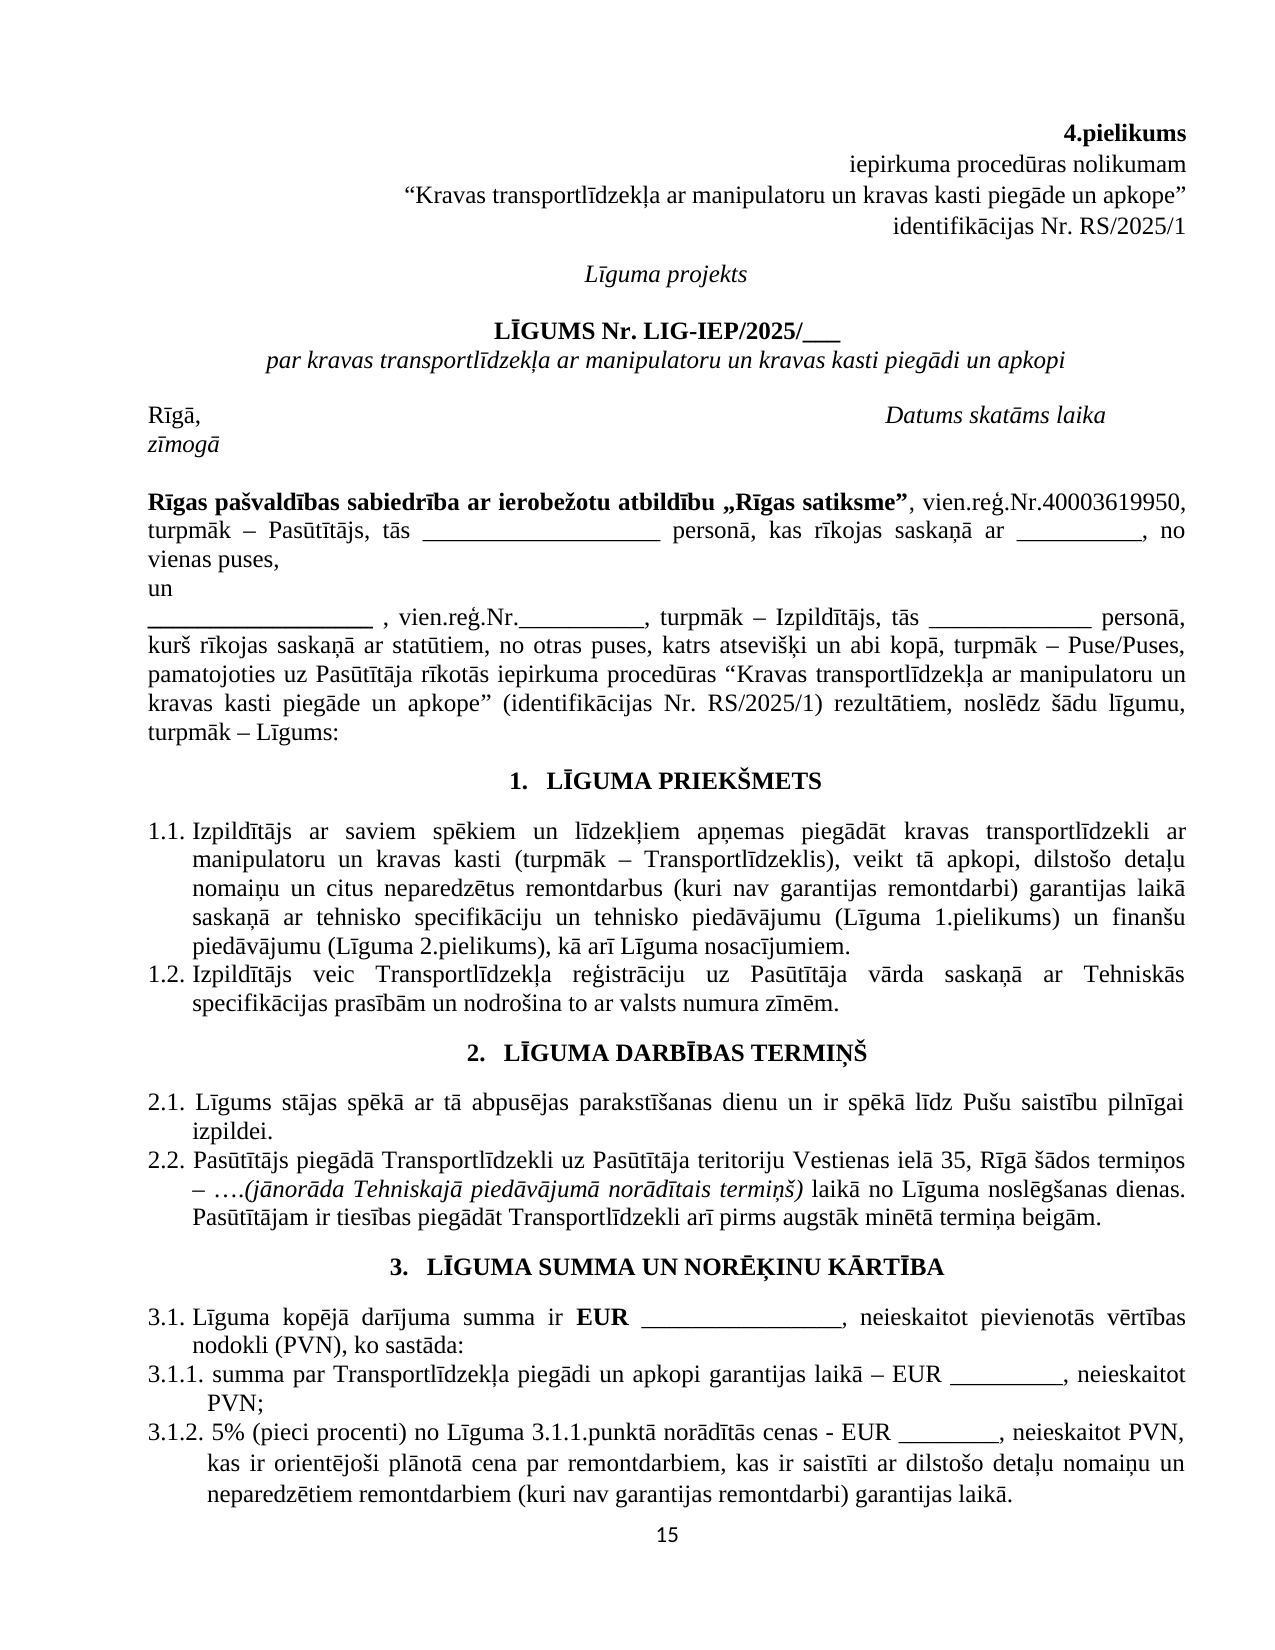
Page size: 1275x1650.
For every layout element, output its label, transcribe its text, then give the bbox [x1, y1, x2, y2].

list Izpildītājs ar saviem spēkiem un līdzekļiem apņemas piegādāt kravas transportlīdzekli ar manipulatoru un kravas kasti (turpmāk – Transportlīdzeklis), veikt tā apkopi, dilstošo detaļu nomaiņu un citus neparedzētus remontdarbus (kuri nav garantijas remontdarbi) garantijas laikā saskaņā ar tehnisko specifikāciju un tehnisko piedāvājumu (Līguma 1.pielikums) un finanšu piedāvājumu (Līguma 2.pielikums), kā arī Līguma nosacījumiem. [148, 816, 1186, 959]
list LĪGUMA PRIEKŠMETS [148, 766, 1183, 795]
list LĪGUMA DARBĪBAS TERMIŅŠ [148, 1038, 1186, 1067]
text 4.pielikums iepirkuma procedūras nolikumam “Kravas transportlīdzekļa ar manipulatoru un kravas kasti piegāde un apkope” identifikācijas Nr. RS/2025/1 [148, 118, 1186, 240]
list Izpildītājs veic Transportlīdzekļa reģistrāciju uz Pasūtītāja vārda saskaņā ar Tehniskās specifikācijas prasībām un nodrošina to ar valsts numura zīmēm. [148, 959, 1186, 1017]
text un [148, 573, 1186, 602]
text Rīgā, Datums skatāms laika zīmogā [148, 400, 1186, 458]
text __________________ , vien.reģ.Nr.__________, turpmāk – Izpildītājs, tās _____________ personā, kurš rīkojas saskaņā ar statūtiem, no otras puses, katrs atsevišķi un abi kopā, turpmāk – Puse/Puses, pamatojoties uz Pasūtītāja rīkotās iepirkuma procedūras “Kravas transportlīdzekļa ar manipulatoru un kravas kasti piegāde un apkope” (identifikācijas Nr. RS/2025/1) rezultātiem, noslēdz šādu līgumu, turpmāk – Līgums: [148, 602, 1186, 745]
text par kravas transportlīdzekļa ar manipulatoru un kravas kasti piegādi un apkopi [148, 345, 1186, 374]
text Rīgas pašvaldības sabiedrība ar ierobežotu atbildību „Rīgas satiksme”, vien.reģ.Nr.40003619950, turpmāk – Pasūtītājs, tās ___________________ personā, kas rīkojas saskaņā ar __________, no vienas puses, [148, 487, 1186, 573]
list LĪGUMA SUMMA UN NORĒĶINU KĀRTĪBA [148, 1252, 1186, 1281]
text LĪGUMS Nr. LIG-IEP/2025/___ [148, 316, 1186, 345]
list Līguma kopējā darījuma summa ir EUR ________________, neieskaitot pievienotās vērtības nodokli (PVN), ko sastāda: [148, 1302, 1186, 1359]
text 2.2. Pasūtītājs piegādā Transportlīdzekli uz Pasūtītāja teritoriju Vestienas ielā 35, Rīgā šādos termiņos – ….(jānorāda Tehniskajā piedāvājumā norādītais termiņš) laikā no Līguma noslēgšanas dienas. Pasūtītājam ir tiesības piegādāt Transportlīdzekli arī pirms augstāk minētā termiņa beigām. [148, 1145, 1186, 1231]
text 3.1.1. summa par Transportlīdzekļa piegādi un apkopi garantijas laikā – EUR _________, neieskaitot PVN; [148, 1359, 1186, 1417]
text 2.1. Līgums stājas spēkā ar tā abpusējas parakstīšanas dienu un ir spēkā līdz Pušu saistību pilnīgai izpildei. [148, 1087, 1186, 1145]
text Līguma projekts [148, 259, 1186, 288]
text 3.1.2. 5% (pieci procenti) no Līguma 3.1.1.punktā norādītās cenas - EUR ________, neieskaitot PVN, kas ir orientējoši plānotā cena par remontdarbiem, kas ir saistīti ar dilstošo detaļu nomaiņu un neparedzētiem remontdarbiem (kuri nav garantijas remontdarbi) garantijas laikā. [148, 1417, 1186, 1507]
